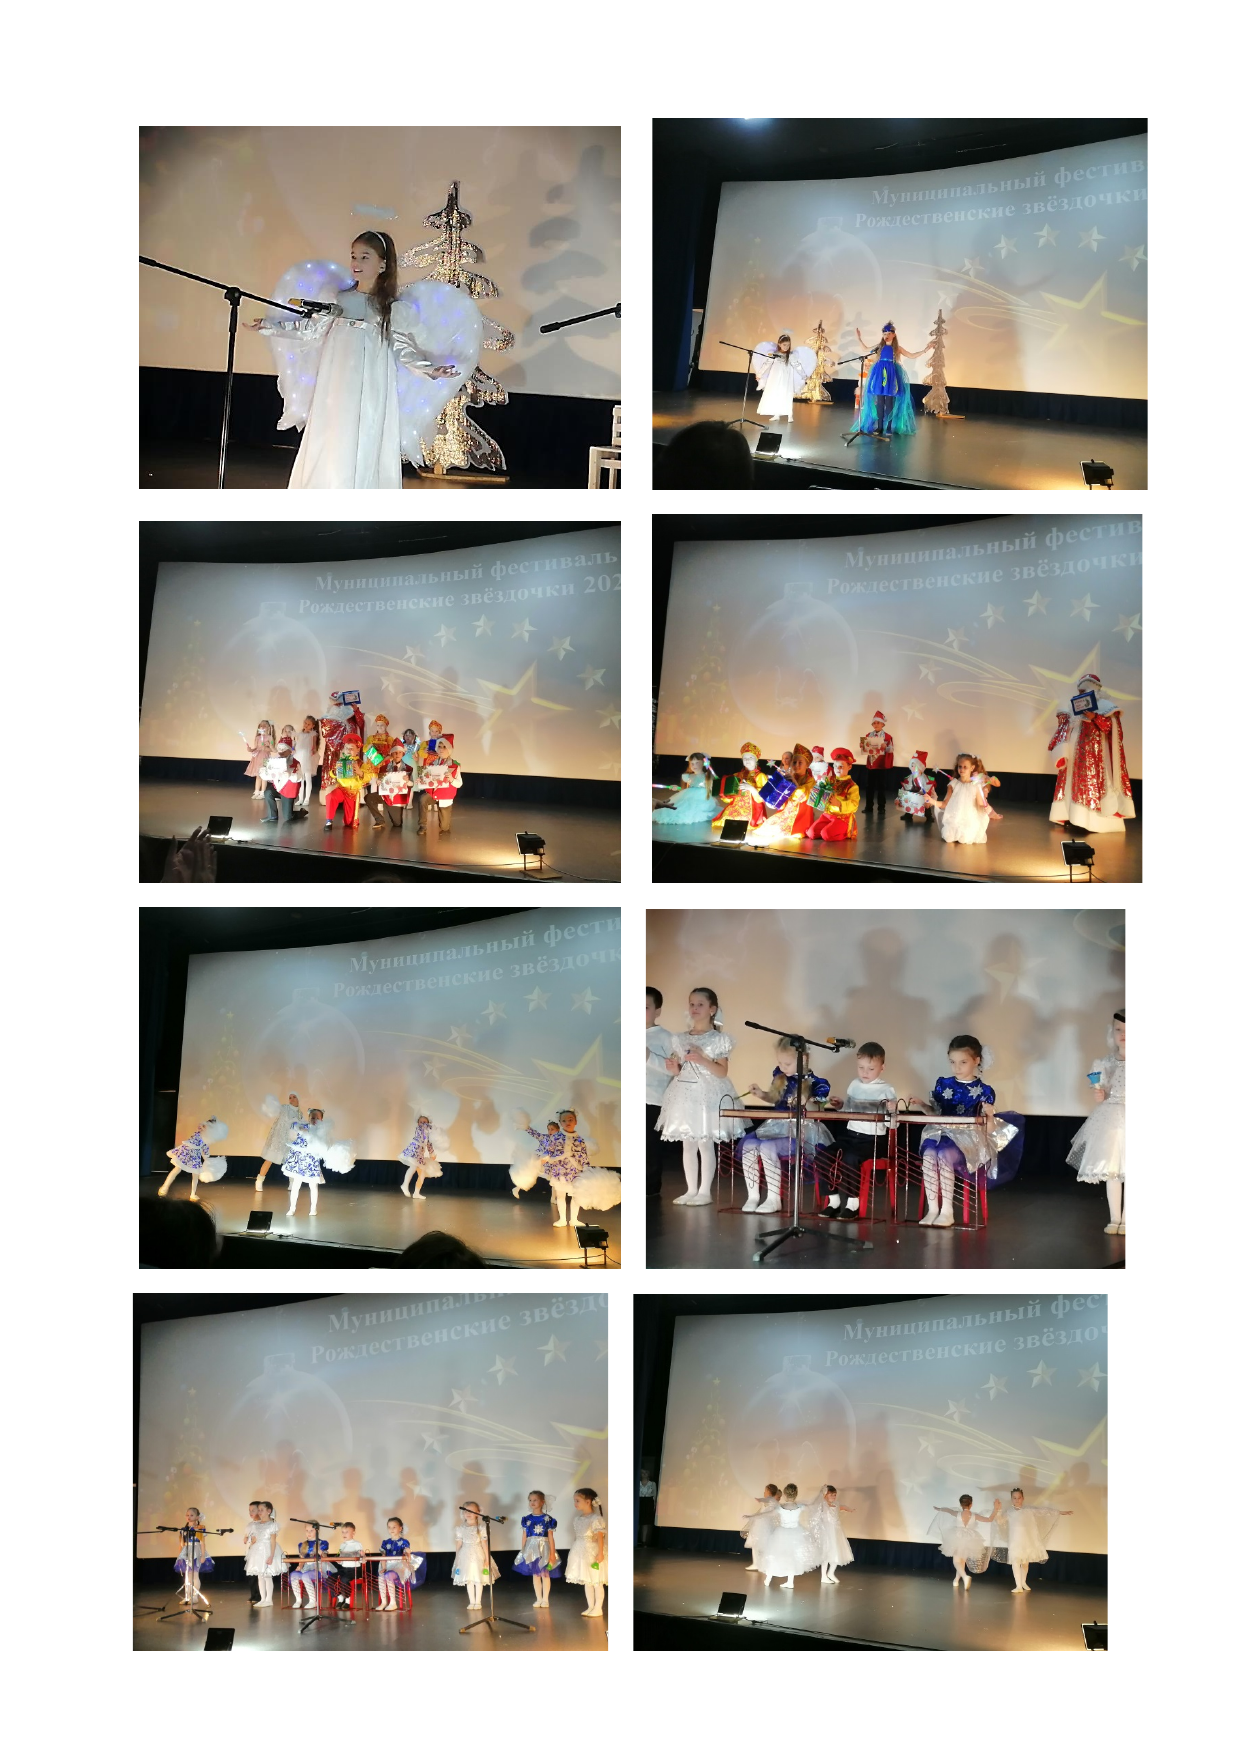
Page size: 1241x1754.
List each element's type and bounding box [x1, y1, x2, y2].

picture [139, 907, 621, 1269]
picture [645, 909, 1126, 1269]
picture [652, 514, 1143, 883]
picture [132, 1293, 609, 1651]
picture [139, 521, 621, 883]
picture [139, 126, 621, 489]
picture [633, 1294, 1108, 1651]
picture [652, 118, 1148, 490]
